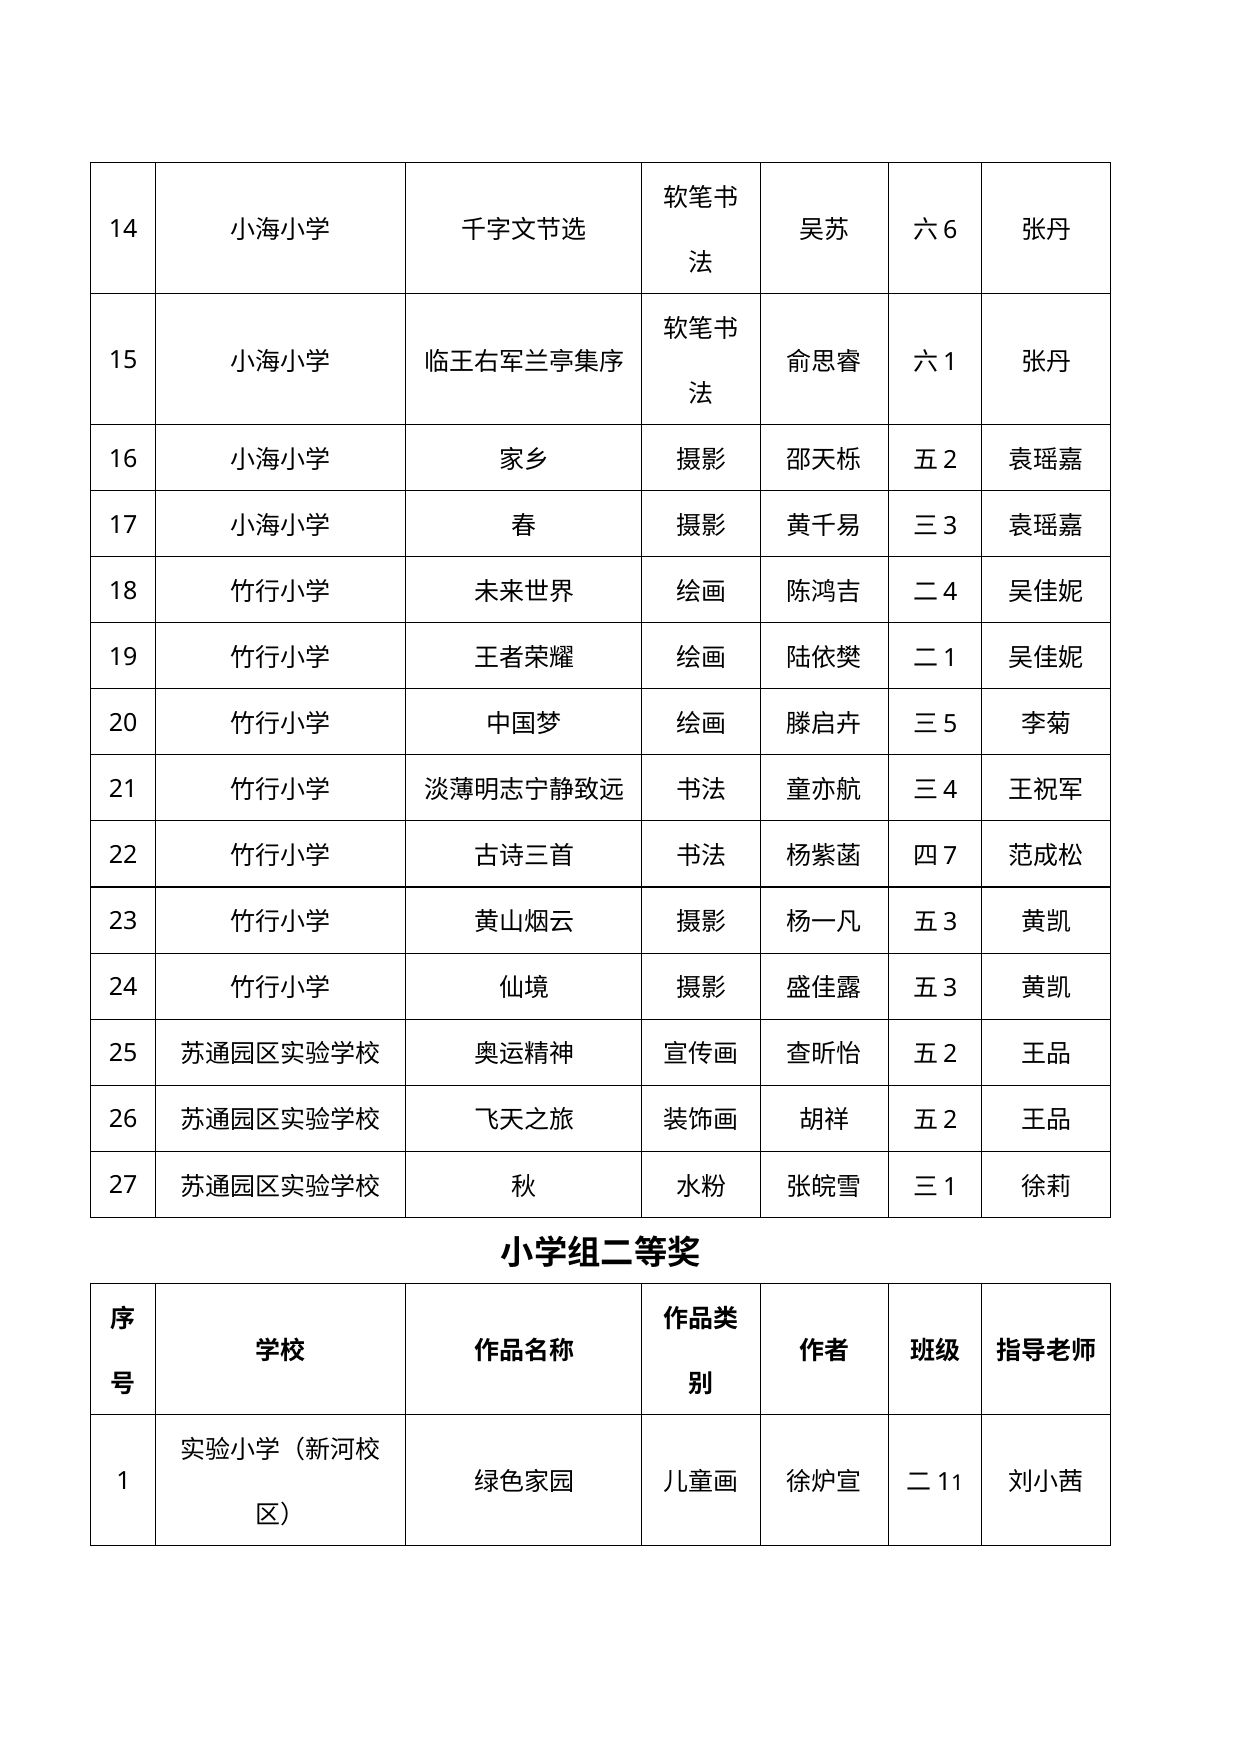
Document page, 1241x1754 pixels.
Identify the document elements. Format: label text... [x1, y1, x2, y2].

table_cell 书法 [642, 821, 760, 886]
table_cell 竹行小学 [156, 888, 405, 952]
table_cell 24 [91, 954, 155, 1018]
table_cell 秋 [406, 1152, 641, 1217]
table_cell 李菊 [982, 689, 1110, 754]
table_cell 古诗三首 [406, 821, 641, 886]
table_cell 春 [406, 491, 641, 556]
table_cell 14 [91, 163, 155, 293]
table_cell 摄影 [642, 491, 760, 556]
table_cell 滕启卉 [761, 689, 888, 754]
table_cell 指导老师 [982, 1284, 1110, 1414]
table_cell 作品类别 [642, 1284, 760, 1414]
table_cell 王者荣耀 [406, 623, 641, 688]
table_cell 张皖雪 [761, 1152, 888, 1217]
table_cell 四7 [889, 821, 981, 886]
table_cell 21 [91, 755, 155, 820]
table_cell 六1 [889, 294, 981, 424]
table_cell 吴佳妮 [982, 623, 1110, 688]
table_cell 飞天之旅 [406, 1086, 641, 1151]
table_cell 书法 [642, 755, 760, 820]
table_cell 杨一凡 [761, 888, 888, 952]
table_cell 五2 [889, 1086, 981, 1151]
table_cell 范成松 [982, 821, 1110, 886]
table_cell 软笔书法 [642, 294, 760, 424]
table_cell 竹行小学 [156, 954, 405, 1018]
table_cell 宣传画 [642, 1020, 760, 1084]
table_cell 竹行小学 [156, 557, 405, 622]
table_cell 17 [91, 491, 155, 556]
table_cell 26 [91, 1086, 155, 1151]
table_cell 作品名称 [406, 1284, 641, 1414]
table_cell 班级 [889, 1284, 981, 1414]
table_cell 软笔书法 [642, 163, 760, 293]
table_cell 黄山烟云 [406, 888, 641, 952]
table_cell 张丹 [982, 294, 1110, 424]
table_cell 六6 [889, 163, 981, 293]
table_cell 五2 [889, 1020, 981, 1084]
table_cell 二1 [889, 623, 981, 688]
table_cell 三3 [889, 491, 981, 556]
table_cell 摄影 [642, 954, 760, 1018]
table_cell 吴佳妮 [982, 557, 1110, 622]
table_cell 袁瑶嘉 [982, 491, 1110, 556]
table_cell 刘小茜 [982, 1415, 1110, 1545]
table_cell 摄影 [642, 425, 760, 490]
table_cell 胡祥 [761, 1086, 888, 1151]
table_cell 1 [91, 1415, 155, 1545]
table_cell 序号 [91, 1284, 155, 1414]
table_cell 徐莉 [982, 1152, 1110, 1217]
table_cell 小海小学 [156, 294, 405, 424]
table_cell 学校 [156, 1284, 405, 1414]
table_cell 童亦航 [761, 755, 888, 820]
table_cell 25 [91, 1020, 155, 1084]
table_cell 苏通园区实验学校 [156, 1020, 405, 1084]
table_cell 竹行小学 [156, 623, 405, 688]
table_cell 三1 [889, 1152, 981, 1217]
table_cell 张丹 [982, 163, 1110, 293]
table_cell 绘画 [642, 557, 760, 622]
table_cell 中国梦 [406, 689, 641, 754]
table_cell 五3 [889, 888, 981, 952]
table_cell 俞思睿 [761, 294, 888, 424]
table_cell 杨紫菡 [761, 821, 888, 886]
table_cell 三5 [889, 689, 981, 754]
table_cell 二4 [889, 557, 981, 622]
table_cell 千字文节选 [406, 163, 641, 293]
table_cell 绘画 [642, 689, 760, 754]
table_cell 18 [91, 557, 155, 622]
table_cell 20 [91, 689, 155, 754]
table_cell 家乡 [406, 425, 641, 490]
table_cell 三4 [889, 755, 981, 820]
table_cell 装饰画 [642, 1086, 760, 1151]
table_cell 绿色家园 [406, 1415, 641, 1545]
table_cell 二11 [889, 1415, 981, 1545]
table_cell 22 [91, 821, 155, 886]
table_cell 未来世界 [406, 557, 641, 622]
table_cell 奥运精神 [406, 1020, 641, 1084]
table_cell 淡薄明志宁静致远 [406, 755, 641, 820]
table_cell 小学组二等奖 [91, 1218, 1110, 1283]
table_cell 吴苏 [761, 163, 888, 293]
table_cell 陆依樊 [761, 623, 888, 688]
table_cell 临王右军兰亭集序 [406, 294, 641, 424]
table_cell 苏通园区实验学校 [156, 1152, 405, 1217]
table_cell 五2 [889, 425, 981, 490]
table_cell 仙境 [406, 954, 641, 1018]
table_cell 作者 [761, 1284, 888, 1414]
table_cell 儿童画 [642, 1415, 760, 1545]
table_cell 绘画 [642, 623, 760, 688]
table_cell 小海小学 [156, 491, 405, 556]
table_cell 竹行小学 [156, 821, 405, 886]
table_cell 摄影 [642, 888, 760, 952]
table_cell 黄千易 [761, 491, 888, 556]
table_cell 陈鸿吉 [761, 557, 888, 622]
table_cell 27 [91, 1152, 155, 1217]
table_cell 五3 [889, 954, 981, 1018]
table_cell 小海小学 [156, 425, 405, 490]
table_cell 徐炉宣 [761, 1415, 888, 1545]
table_cell 王品 [982, 1020, 1110, 1084]
table_cell 16 [91, 425, 155, 490]
table_cell 盛佳露 [761, 954, 888, 1018]
table_cell 19 [91, 623, 155, 688]
table_cell 实验小学（新河校区） [156, 1415, 405, 1545]
table_cell 黄凯 [982, 954, 1110, 1018]
table_cell 查昕怡 [761, 1020, 888, 1084]
table_cell 邵天栎 [761, 425, 888, 490]
table_cell 竹行小学 [156, 689, 405, 754]
table_cell 王祝军 [982, 755, 1110, 820]
table_cell 水粉 [642, 1152, 760, 1217]
table_cell 15 [91, 294, 155, 424]
table_cell 王品 [982, 1086, 1110, 1151]
table_cell 黄凯 [982, 888, 1110, 952]
table_cell 苏通园区实验学校 [156, 1086, 405, 1151]
table_cell 竹行小学 [156, 755, 405, 820]
table_cell 小海小学 [156, 163, 405, 293]
table_cell 袁瑶嘉 [982, 425, 1110, 490]
table_cell 23 [91, 888, 155, 952]
